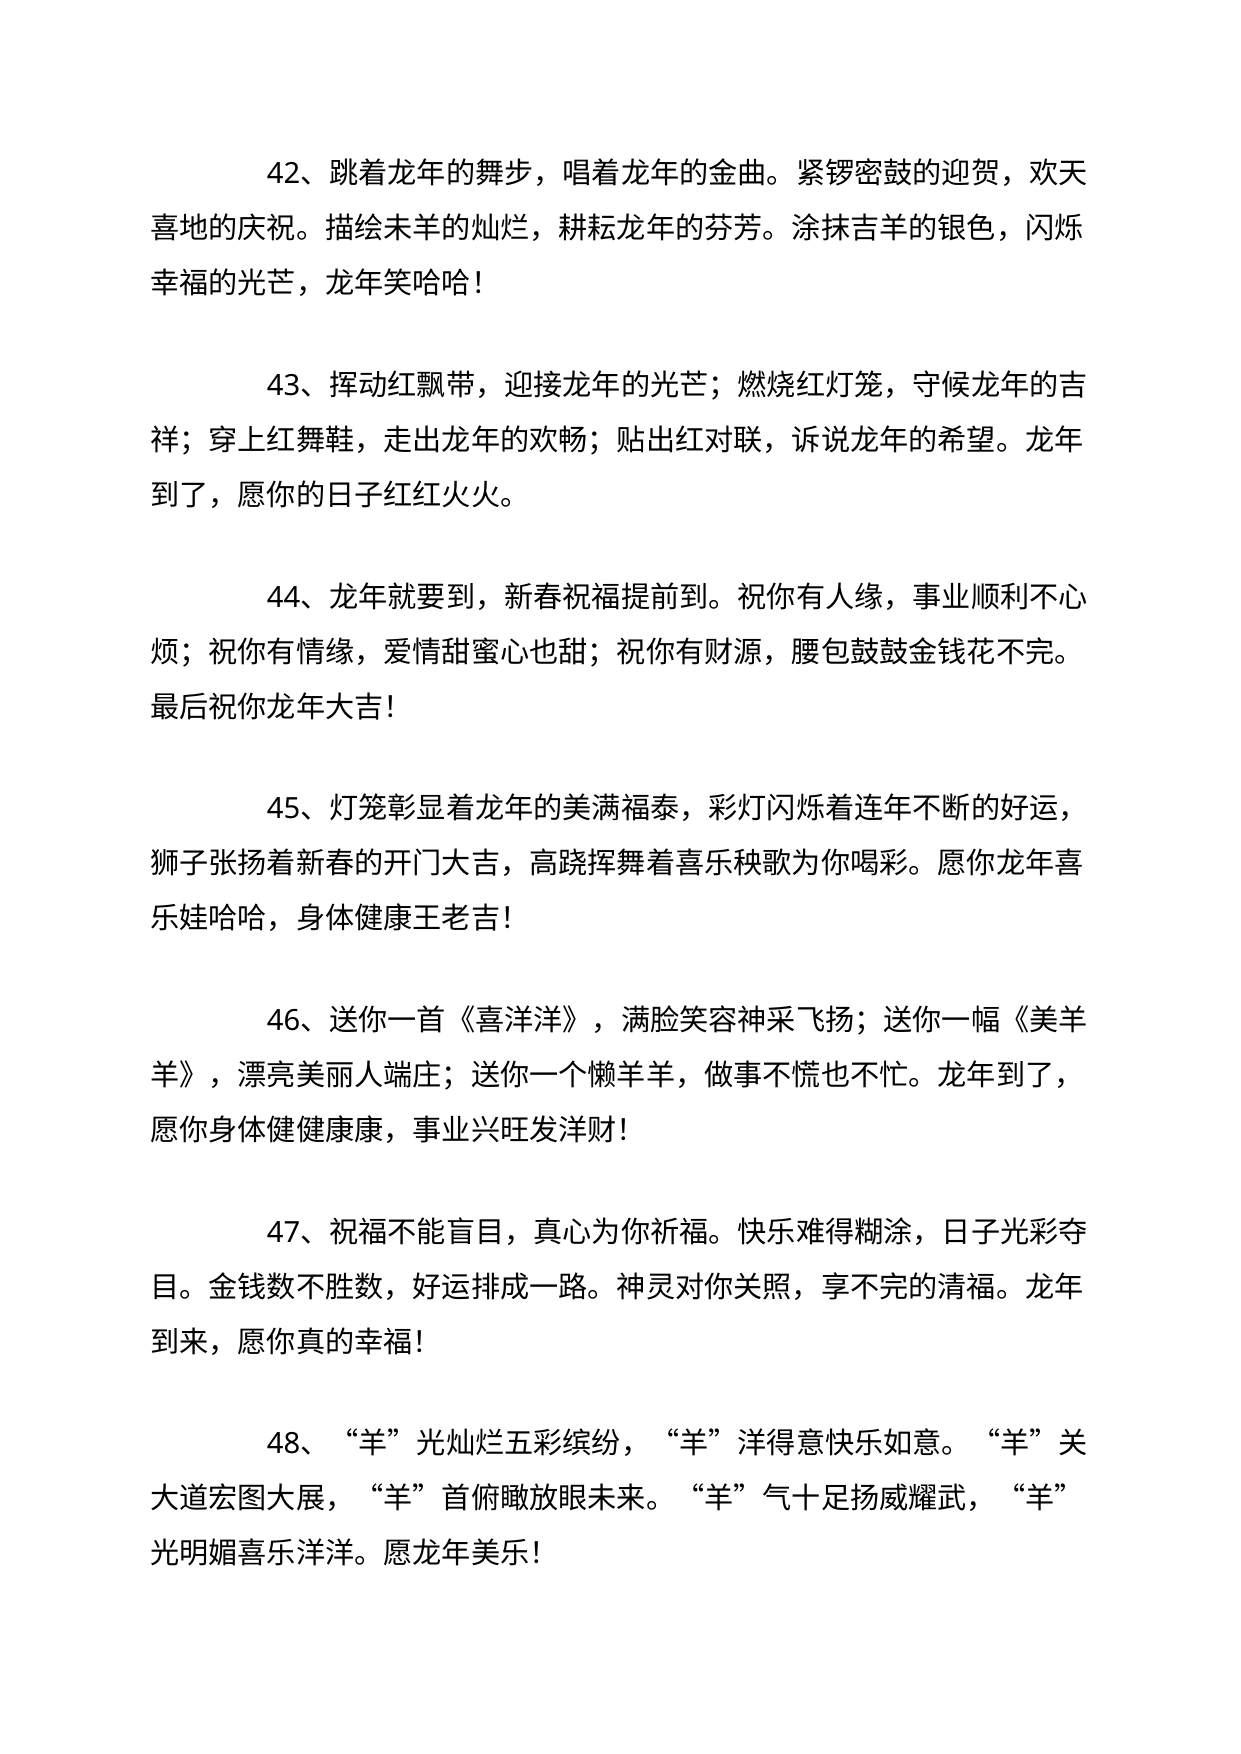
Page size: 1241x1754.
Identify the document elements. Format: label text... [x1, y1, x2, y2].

text 42、跳着龙年的舞步，唱着龙年的金曲。紧锣密鼓的迎贺，欢天喜地的庆祝。描绘未羊的灿烂，耕耘龙年的芬芳。涂抹吉羊的银色，闪烁幸福的光芒，龙年笑哈哈！ [150, 150, 1090, 302]
text 43、挥动红飘带，迎接龙年的光芒；燃烧红灯笼，守候龙年的吉祥；穿上红舞鞋，走出龙年的欢畅；贴出红对联，诉说龙年的希望。龙年到了，愿你的日子红红火火。 [150, 362, 1090, 514]
text 46、送你一首《喜洋洋》，满脸笑容神采飞扬；送你一幅《美羊羊》，漂亮美丽人端庄；送你一个懒羊羊，做事不慌也不忙。龙年到了，愿你身体健健康康，事业兴旺发洋财！ [150, 997, 1090, 1149]
text 44、龙年就要到，新春祝福提前到。祝你有人缘，事业顺利不心烦；祝你有情缘，爱情甜蜜心也甜；祝你有财源，腰包鼓鼓金钱花不完。最后祝你龙年大吉！ [150, 573, 1090, 726]
text 45、灯笼彰显着龙年的美满福泰，彩灯闪烁着连年不断的好运，狮子张扬着新春的开门大吉，高跷挥舞着喜乐秧歌为你喝彩。愿你龙年喜乐娃哈哈，身体健康王老吉！ [150, 785, 1090, 937]
text 48、“羊”光灿烂五彩缤纷，“羊”洋得意快乐如意。“羊”关大道宏图大展，“羊”首俯瞰放眼未来。“羊”气十足扬威耀武，“羊”光明媚喜乐洋洋。愿龙年美乐！ [150, 1420, 1090, 1572]
text 47、祝福不能盲目，真心为你祈福。快乐难得糊涂，日子光彩夺目。金钱数不胜数，好运排成一路。神灵对你关照，享不完的清福。龙年到来，愿你真的幸福！ [150, 1208, 1090, 1361]
